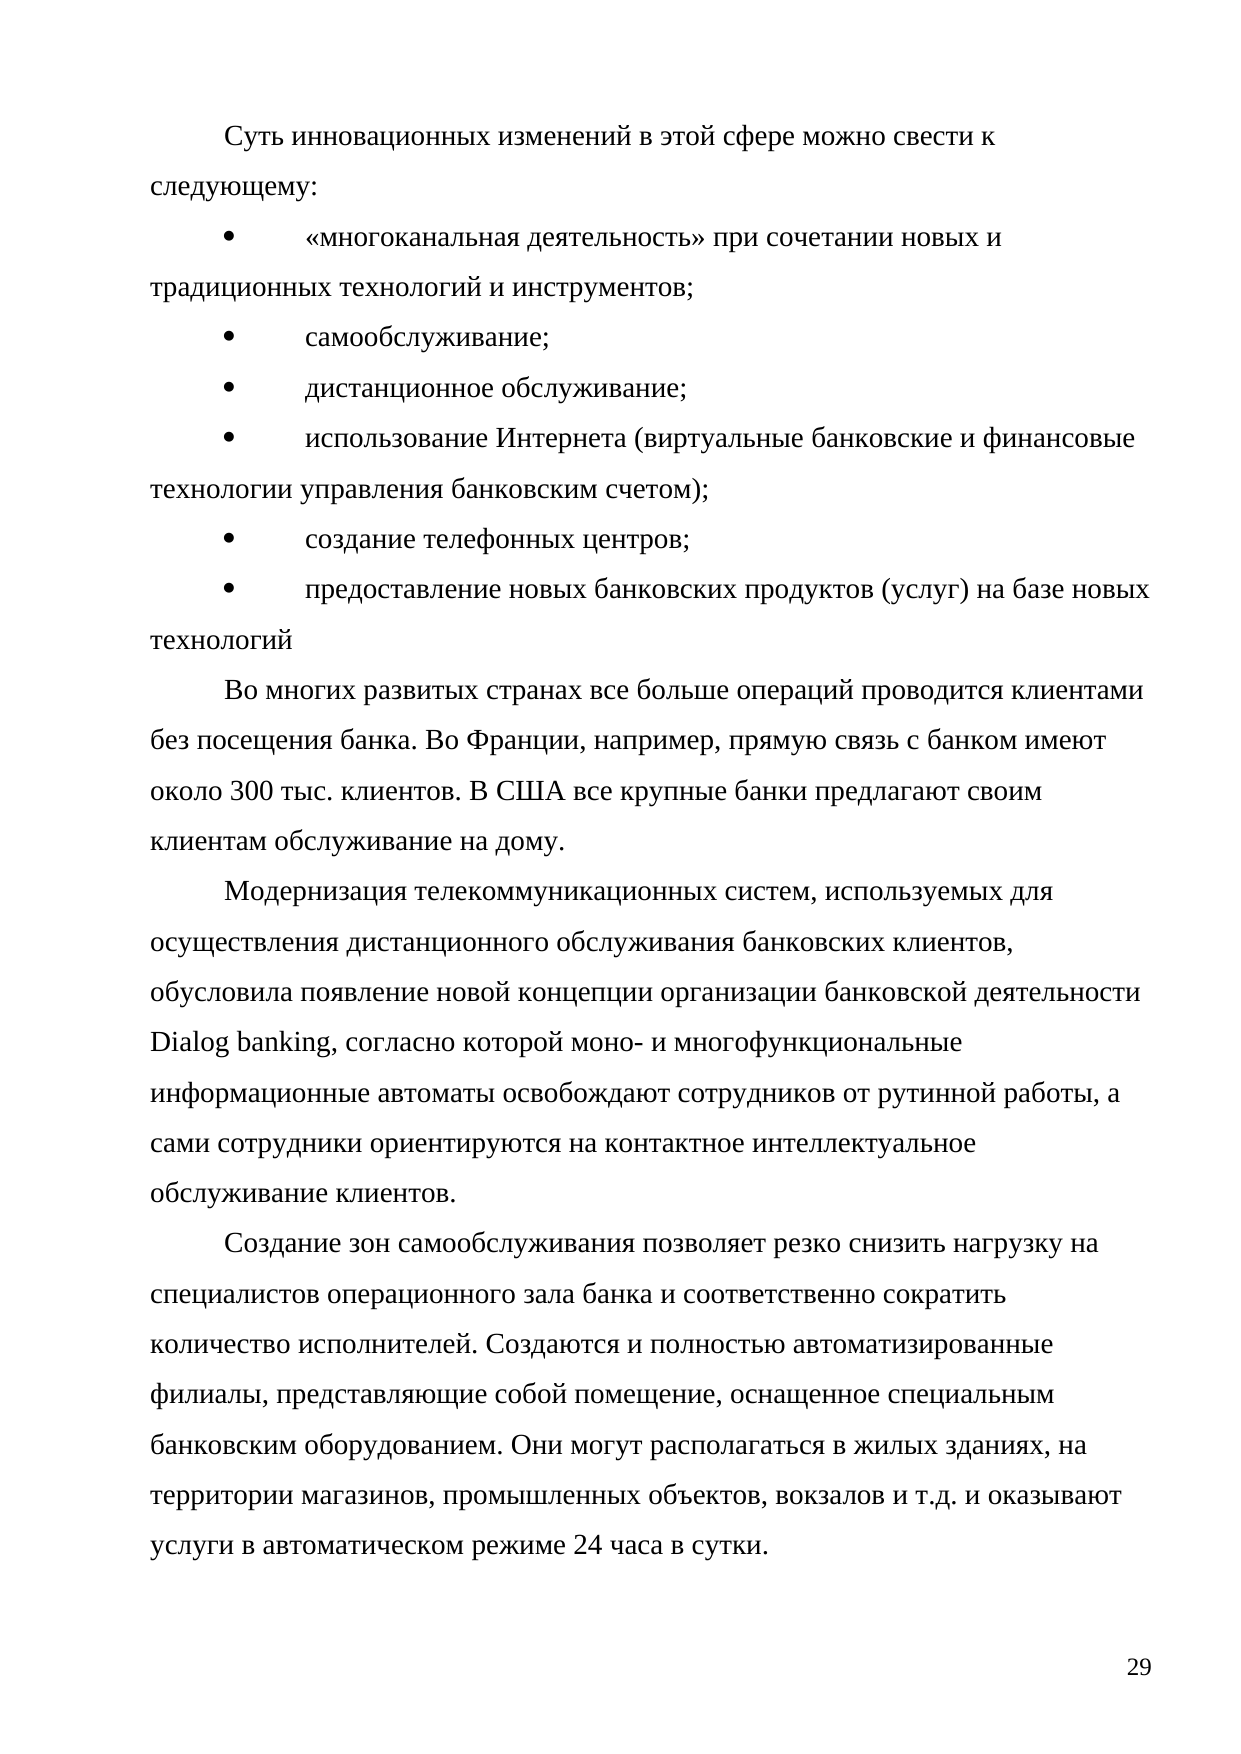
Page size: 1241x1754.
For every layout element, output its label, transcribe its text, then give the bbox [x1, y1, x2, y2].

list использование Интернета (виртуальные банковские и финансовые технологии управления банковским счетом); [150, 420, 1152, 504]
text Во многих развитых странах все больше операций проводится клиентами без посещения банка. Во Франции, например, прямую связь с банком имеют около 300 тыс. клиентов. В США все крупные банки предлагают своим клиентам обслуживание на дому. [150, 672, 1152, 857]
text Модернизация телекоммуникационных систем, используемых для осуществления дистанционного обслуживания банковских клиентов, обусловила появление новой концепции организации банковской деятельности Dialog banking, согласно которой моно- и многофункциональные информационные автоматы освобождают сотрудников от рутинной работы, а сами сотрудники ориентируются на контактное интеллектуальное обслуживание клиентов. [150, 873, 1152, 1209]
list «многоканальная деятельность» при сочетании новых и традиционных технологий и инструментов; [150, 219, 1152, 303]
list дистанционное обслуживание; [150, 370, 1152, 403]
list предоставление новых банковских продуктов (услуг) на базе новых технологий [150, 571, 1152, 655]
text Создание зон самообслуживания позволяет резко снизить нагрузку на специалистов операционного зала банка и соответственно сократить количество исполнителей. Создаются и полностью автоматизированные филиалы, представляющие собой помещение, оснащенное специальным банковским оборудованием. Они могут располагаться в жилых зданиях, на территории магазинов, промышленных объектов, вокзалов и т.д. и оказывают услуги в автоматическом режиме 24 часа в сутки. [150, 1226, 1152, 1561]
list создание телефонных центров; [150, 521, 1152, 555]
text Суть инновационных изменений в этой сфере можно свести к следующему: [150, 118, 1152, 202]
list самообслуживание; [150, 319, 1152, 353]
